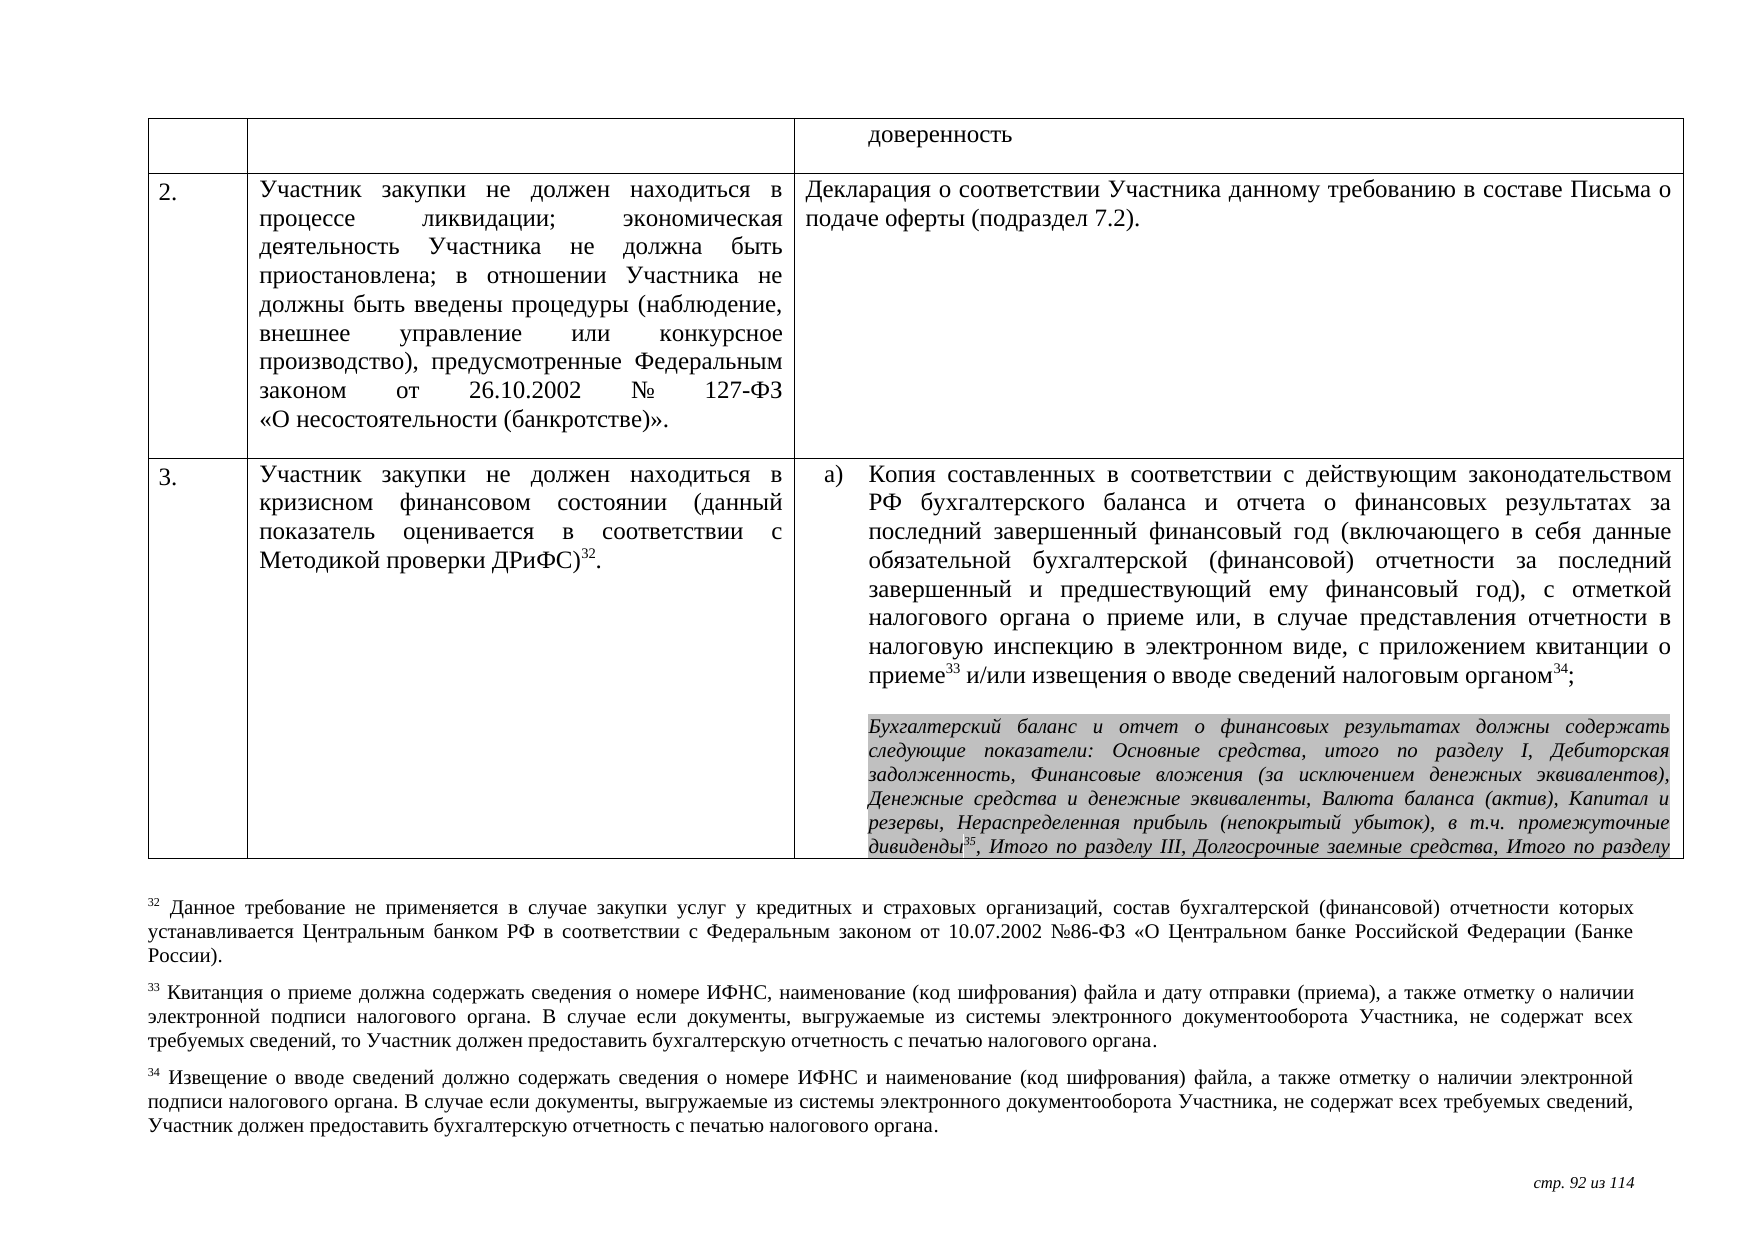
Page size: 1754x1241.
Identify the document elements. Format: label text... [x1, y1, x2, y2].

table_cell Участник закупки не должен находиться в процессе ликвидации; экономическая деятельность Участника не должна быть приостановлена; в отношении Участника не должны быть введены процедуры (наблюдение, внешнее управление или конкурсное производство), предусмотренные Федеральным законом от 26.10.2002 № 127-ФЗ «О несостоятельности (банкротстве)». [248, 174, 794, 458]
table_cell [795, 119, 1683, 173]
table_cell [149, 119, 247, 173]
table_cell Участник закупки не должен находиться в кризисном финансовом состоянии (данный показатель оценивается в соответствии с Методикой проверки ДРиФС). [248, 459, 794, 858]
table_cell [149, 174, 247, 458]
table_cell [248, 119, 794, 173]
table_cell Декларация о соответствии Участника данному требованию в составе Письма о подаче оферты (подраздел 7.2). [795, 174, 1683, 458]
table_cell Копия составленных в соответствии с действующим законодательством РФ бухгалтерского баланса и отчета о финансовых результатах за последний завершенный финансовый год (включающего в себя данные обязательной бухгалтерской (финансовой) отчетности за последний завершенный и предшествующий ему финансовый год), с отметкой налогового органа о приеме или, в случае представления отчетности в налоговую инспекцию в электронном виде, с приложением квитанции о приеме и/или извещения о вводе сведений налоговым органом; Бухгалтерский баланс и отчет о финансовых результатах должны содержать следующие показатели: Основные средства, итого по разделу I, Дебиторская задолженность, Финансовые вложения (за исключением денежных эквивалентов), Денежные средства и денежные эквиваленты, Валюта баланса (актив), Капитал и резервы, Нераспределенная прибыль (непокрытый убыток), в т.ч. промежуточные дивиденды, Итого по разделу III, Долгосрочные заемные средства, Итого по разделу IV, Краткосрочные заемные средства, Кредиторская задолженность, Итого по разделу V, Валюта баланса (пассив), Выручка, Проценты к уплате, Прибыль (убыток) до налогообложения. В случае если Участник предоставляет в налоговые органы упрощенную бухгалтерскую (финансовую) отчетность, ему необходимо предоставить в составе заявки копию данной отчетности с отметкой налогового органа о приеме или, в случае представления отчетности в налоговую инспекцию в электронном виде, с приложением квитанции о приеме и/или извещения о вводе сведений налоговым органом, а также дополнительно сведения о размере всех требуемых показателей по установленной в настоящей Документации о закупке форме (подраздел 7.8) по данным отчетных периодов, содержащихся в предоставленной упрощенной бухгалтерской (финансовой) отчетности. Иные участники закупки (индивидуальные предприниматели и иностранные лица), имеющие право не вести бухгалтерский учет в соответствии с п.2 ст.6 Федерального закона от 06.12.2011 №402-ФЗ «О бухгалтерском учете», предоставляют данные за последний завершенный и предшествующий ему финансовый год по установленной в Документации о закупке форме — Данные бухгалтерской (финансовой) отчетности (форма 8) (подраздел 7.8), заверенные подписями индивидуального предпринимателя / руководителя и главного бухгалтера, а также печатью Участника (при наличии таковой). Вновь зарегистрированные участники, на момент подачи заявки не предоставлявшие в соответствии с действующим законодательством РФ в налоговые органы бухгалтерскую (финансовую) отчетность за завершенный финансовый год, предоставляют заверенную подписями руководителя и главного бухгалтера, а также печатью Участника (при наличии таковой) копию составленной в соответствии с требованиями действующего законодательства РФ промежуточной бухгалтерской (финансовой) отчетности (за последний завершенный квартал), содержащую все вышеперечисленные показатели, либо данные по установленной в Документации о закупке форме — Данные бухгалтерской (финансовой) отчетности (форма 8) (подраздел 7.8). [795, 459, 1683, 858]
table_cell [149, 459, 247, 858]
